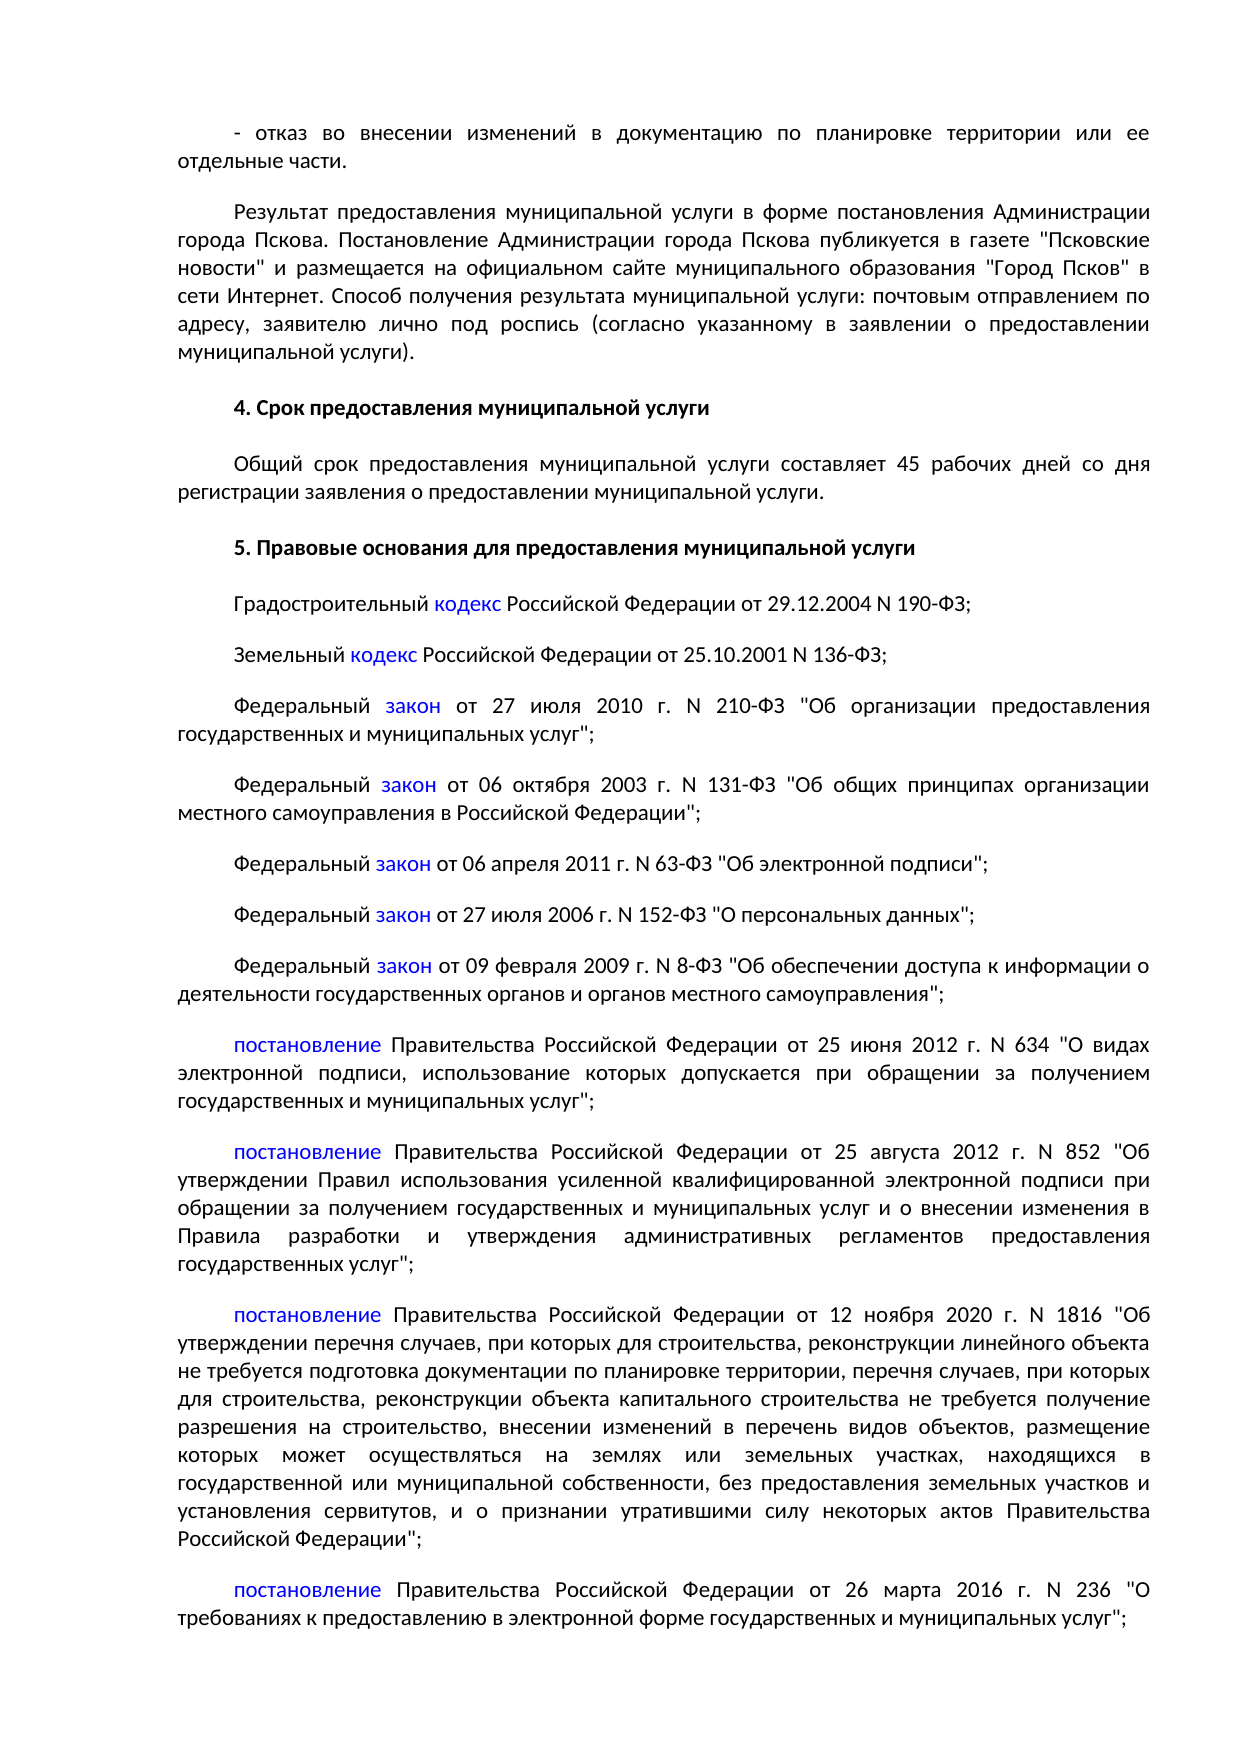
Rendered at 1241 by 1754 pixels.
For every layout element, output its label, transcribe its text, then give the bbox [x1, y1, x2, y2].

text Общий срок предоставления муниципальной услуги составляет 45 рабочих дней со дня регистрации заявления о предоставлении муниципальной услуги. [177, 449, 1152, 505]
text Федеральный закон от 06 октября 2003 г. N 131-ФЗ "Об общих принципах организации местного самоуправления в Российской Федерации"; [177, 770, 1152, 826]
text постановление Правительства Российской Федерации от 12 ноября 2020 г. N 1816 "Об утверждении перечня случаев, при которых для строительства, реконструкции линейного объекта не требуется подготовка документации по планировке территории, перечня случаев, при которых для строительства, реконструкции объекта капитального строительства не требуется получение разрешения на строительство, внесении изменений в перечень видов объектов, размещение которых может осуществляться на землях или земельных участках, находящихся в государственной или муниципальной собственности, без предоставления земельных участков и установления сервитутов, и о признании утратившими силу некоторых актов Правительства Российской Федерации"; [177, 1300, 1152, 1552]
text Федеральный закон от 27 июля 2006 г. N 152-ФЗ "О персональных данных"; [177, 900, 1152, 928]
text - отказ во внесении изменений в документацию по планировке территории или ее отдельные части. [177, 118, 1152, 174]
text Федеральный закон от 06 апреля 2011 г. N 63-ФЗ "Об электронной подписи"; [177, 849, 1152, 877]
title 4. Срок предоставления муниципальной услуги [177, 393, 1152, 421]
text Земельный кодекс Российской Федерации от 25.10.2001 N 136-ФЗ; [177, 640, 1152, 668]
title 5. Правовые основания для предоставления муниципальной услуги [177, 533, 1152, 561]
text постановление Правительства Российской Федерации от 25 июня 2012 г. N 634 "О видах электронной подписи, использование которых допускается при обращении за получением государственных и муниципальных услуг"; [177, 1030, 1152, 1114]
text постановление Правительства Российской Федерации от 25 августа 2012 г. N 852 "Об утверждении Правил использования усиленной квалифицированной электронной подписи при обращении за получением государственных и муниципальных услуг и о внесении изменения в Правила разработки и утверждения административных регламентов предоставления государственных услуг"; [177, 1137, 1152, 1277]
text Результат предоставления муниципальной услуги в форме постановления Администрации города Пскова. Постановление Администрации города Пскова публикуется в газете "Псковские новости" и размещается на официальном сайте муниципального образования "Город Псков" в сети Интернет. Способ получения результата муниципальной услуги: почтовым отправлением по адресу, заявителю лично под роспись (согласно указанному в заявлении о предоставлении муниципальной услуги). [177, 197, 1152, 365]
text Федеральный закон от 09 февраля 2009 г. N 8-ФЗ "Об обеспечении доступа к информации о деятельности государственных органов и органов местного самоуправления"; [177, 951, 1152, 1007]
text Градостроительный кодекс Российской Федерации от 29.12.2004 N 190-ФЗ; [177, 589, 1152, 617]
text Федеральный закон от 27 июля 2010 г. N 210-ФЗ "Об организации предоставления государственных и муниципальных услуг"; [177, 691, 1152, 747]
text постановление Правительства Российской Федерации от 26 марта 2016 г. N 236 "О требованиях к предоставлению в электронной форме государственных и муниципальных услуг"; [177, 1575, 1152, 1631]
